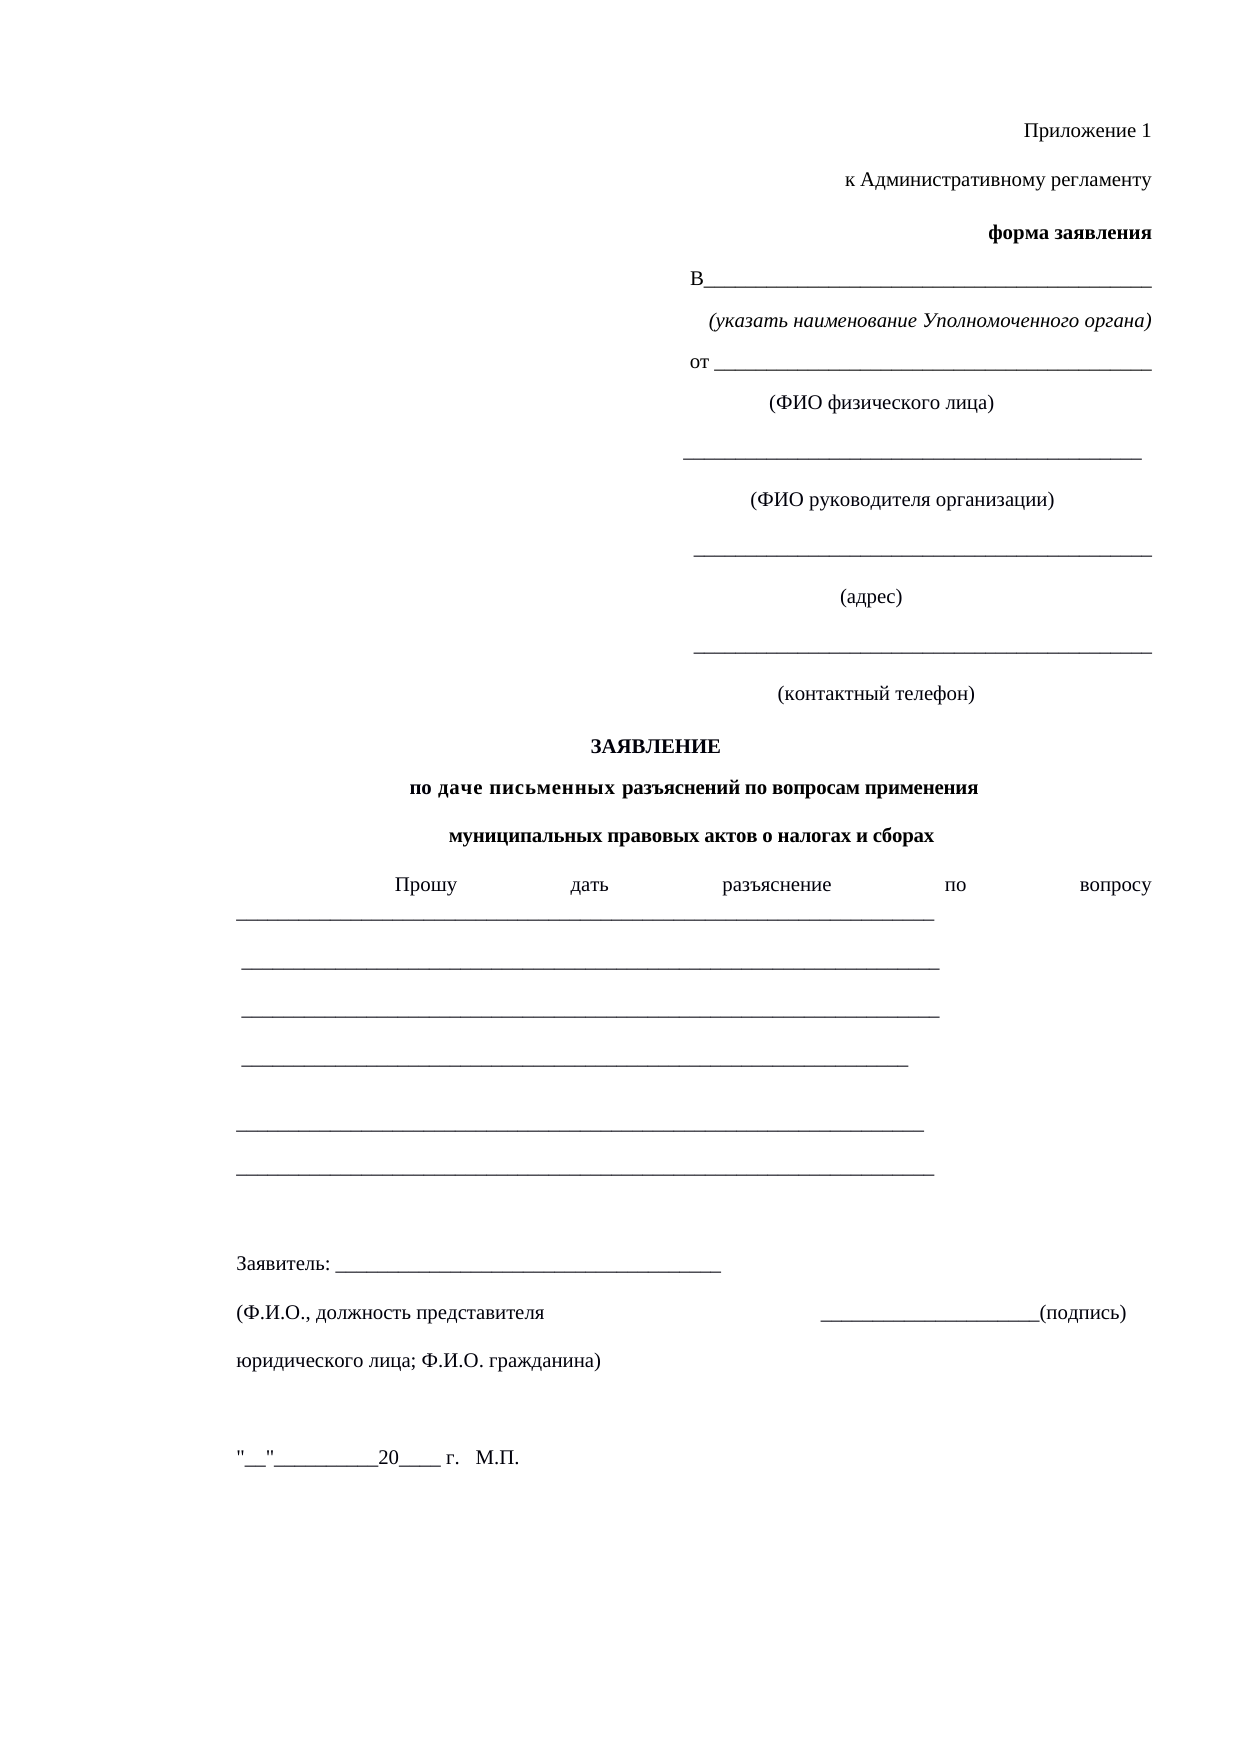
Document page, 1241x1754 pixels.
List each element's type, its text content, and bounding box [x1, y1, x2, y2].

text по даче письменных разъяснений по вопросам применения [177, 775, 1152, 799]
text Приложение 1 [177, 118, 1152, 142]
text ____________________________________________ [177, 535, 1152, 559]
text __________________________________________________________________ [177, 1093, 1152, 1134]
text (ФИО физического лица) [177, 390, 1152, 414]
text (ФИО руководителя организации) [177, 487, 1152, 511]
text ___________________________________________________________________ [177, 1154, 1152, 1178]
text ____________________________________________ [177, 438, 1152, 462]
text Прошу дать разъяснение по вопросу ___________________________________________________________________ [177, 872, 1152, 923]
text Заявитель: _____________________________________ [177, 1251, 1152, 1275]
text ЗАЯВЛЕНИЕ [177, 729, 1152, 758]
text юридического лица; Ф.И.О. гражданина) [177, 1348, 1152, 1372]
text форма заявления [177, 215, 1152, 244]
text ___________________________________________________________________ [177, 996, 1152, 1020]
text ___________________________________________________________________ [177, 948, 1152, 972]
text В___________________________________________ [177, 261, 1152, 290]
text (Ф.И.О., должность представителя _____________________(подпись) [177, 1300, 1152, 1324]
text от __________________________________________ [177, 348, 1152, 373]
text "__"__________20____ г. М.П. [177, 1445, 1152, 1469]
text (контактный телефон) [177, 680, 1152, 704]
text (адрес) [177, 583, 1152, 608]
text ____________________________________________ [177, 632, 1152, 656]
text ________________________________________________________________ [177, 1044, 1152, 1069]
text муниципальных правовых актов о налогах и сборах [177, 823, 1152, 847]
text к Административному регламенту [177, 167, 1152, 191]
text (указать наименование Уполномоченного органа) [177, 307, 1152, 332]
